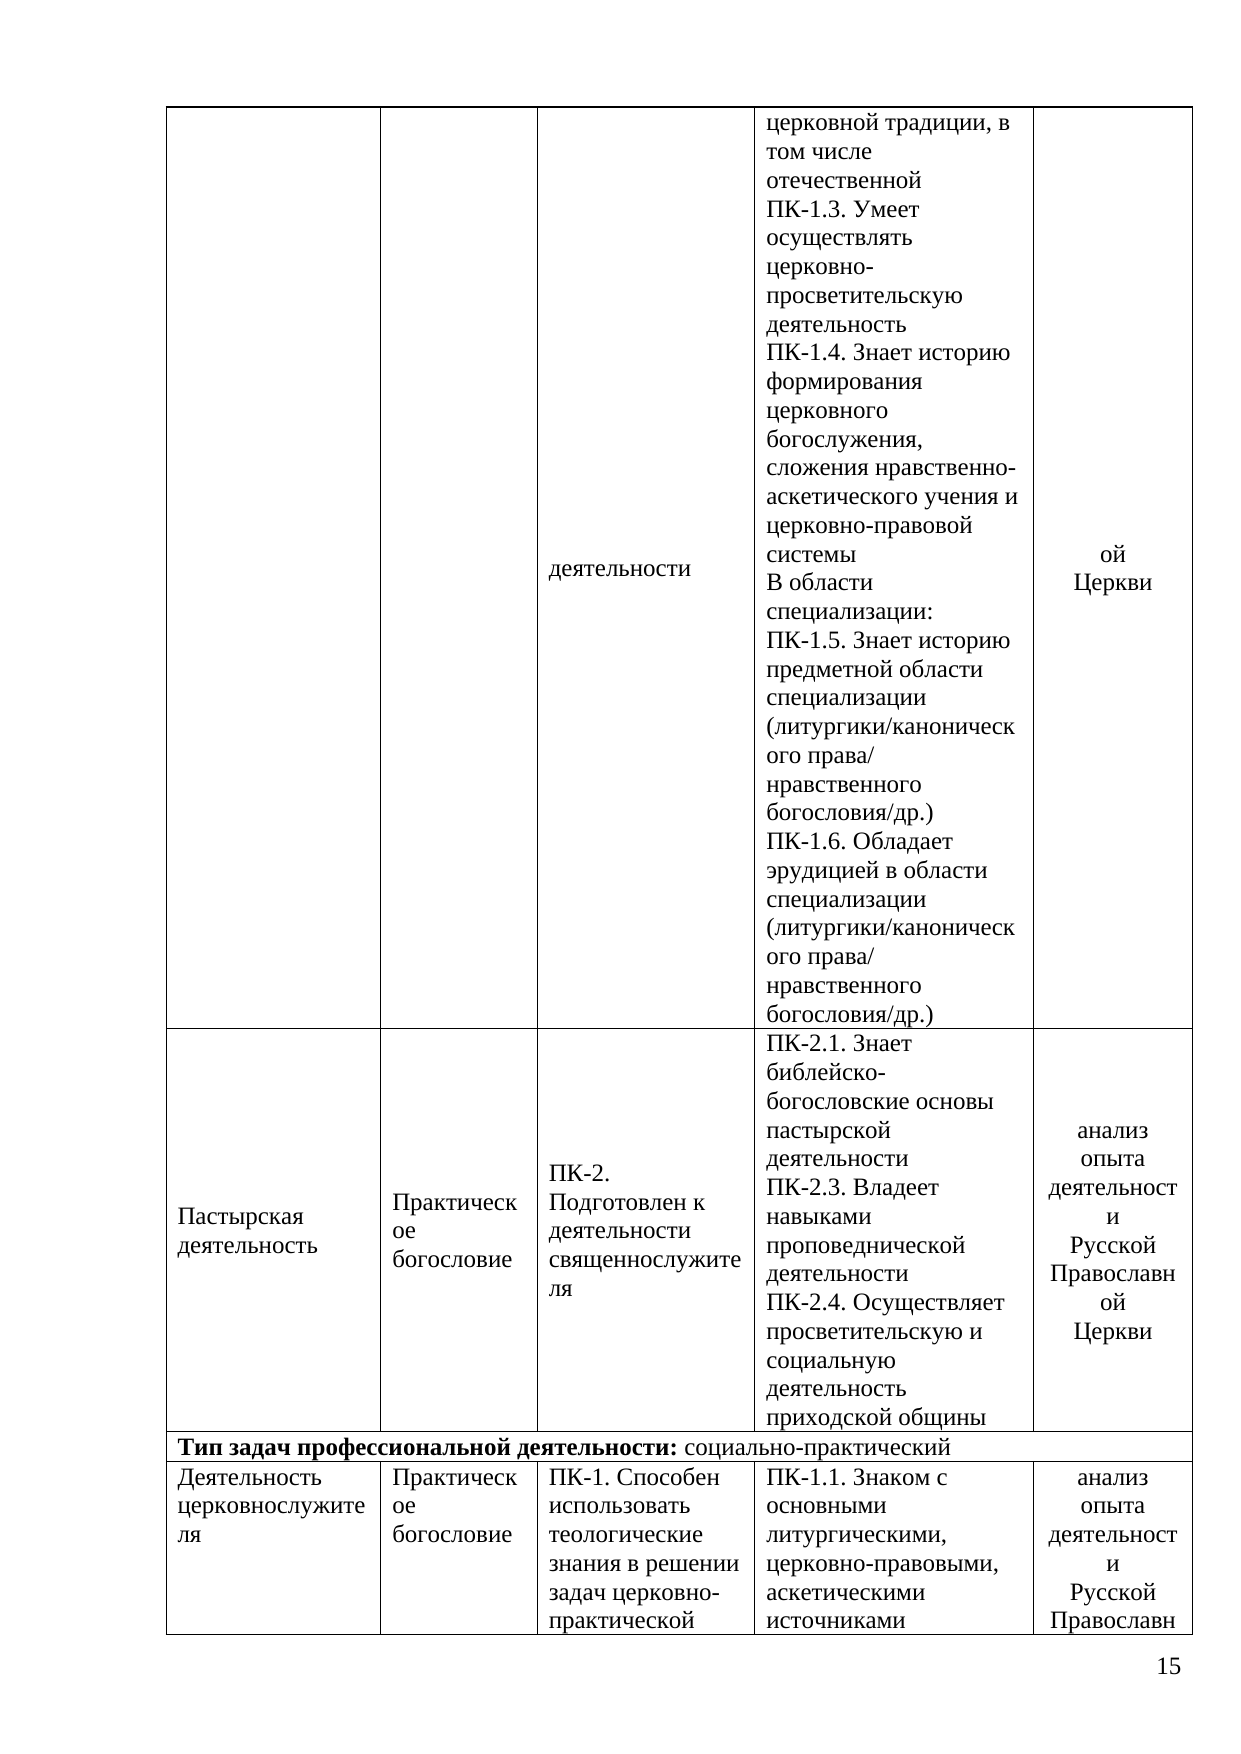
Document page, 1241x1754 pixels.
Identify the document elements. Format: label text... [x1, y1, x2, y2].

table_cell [538, 108, 754, 1027]
table_cell Тип задач профессиональной деятельности: социально-практический [167, 1432, 1192, 1461]
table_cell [381, 108, 537, 1027]
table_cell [167, 1462, 380, 1634]
table_cell Практическое богословие [381, 1029, 537, 1431]
table_cell анализ опыта деятельности Русской Православной Церкви [1034, 1029, 1192, 1431]
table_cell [1034, 108, 1192, 1027]
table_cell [167, 108, 380, 1027]
table_cell Пастырская деятельность [167, 1029, 380, 1431]
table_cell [538, 1462, 754, 1634]
table_cell ПК-2. Подготовлен к деятельности священнослужителя [538, 1029, 754, 1431]
table_cell ПК-2.1. Знает библейско-богословские основы пастырской деятельности ПК-2.3. Владеет навыками проповеднической деятельности ПК-2.4. Осуществляет просветительскую и социальную деятельность приходской общины [755, 1029, 1033, 1431]
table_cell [755, 108, 1033, 1027]
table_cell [381, 1462, 537, 1634]
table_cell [755, 1462, 1033, 1634]
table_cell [1034, 1462, 1192, 1634]
